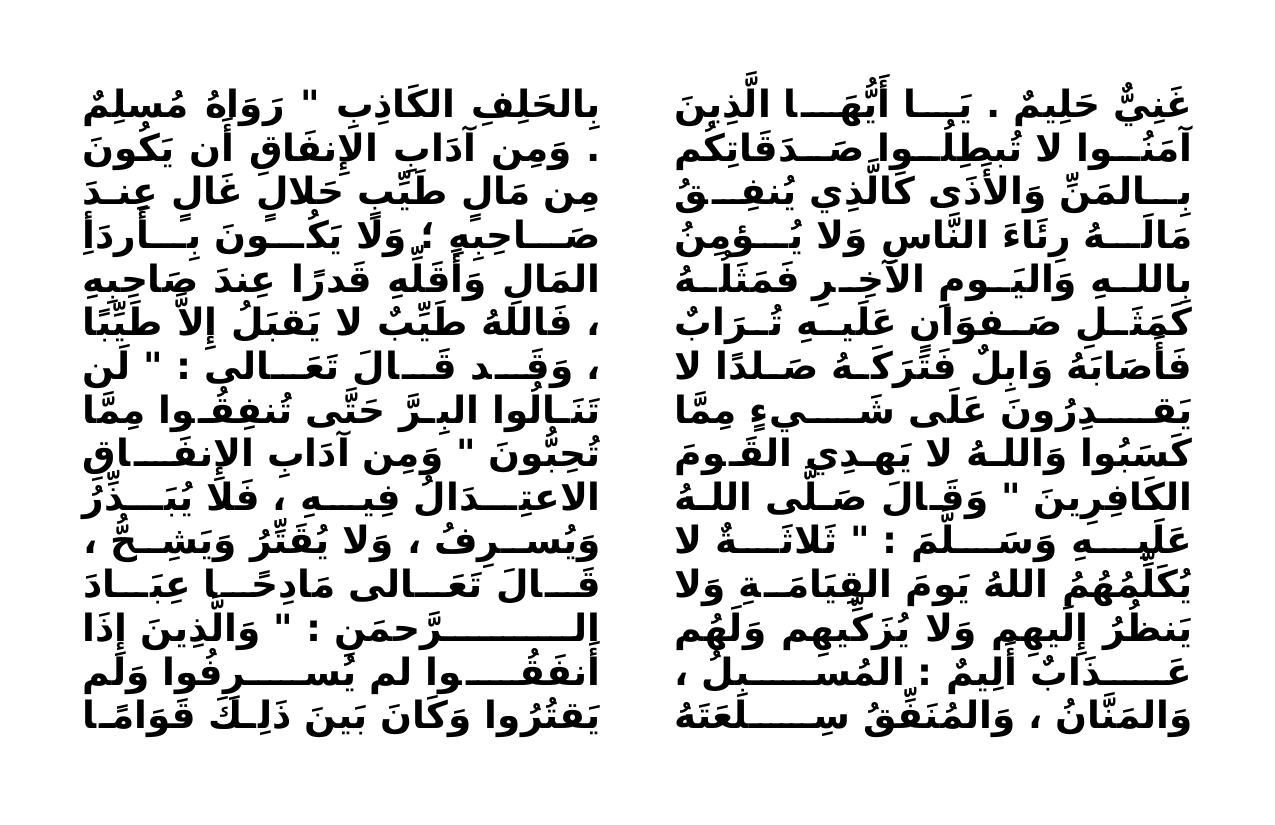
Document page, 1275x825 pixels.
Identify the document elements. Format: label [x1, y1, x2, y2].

text [83, 83, 601, 737]
text [674, 83, 1192, 737]
